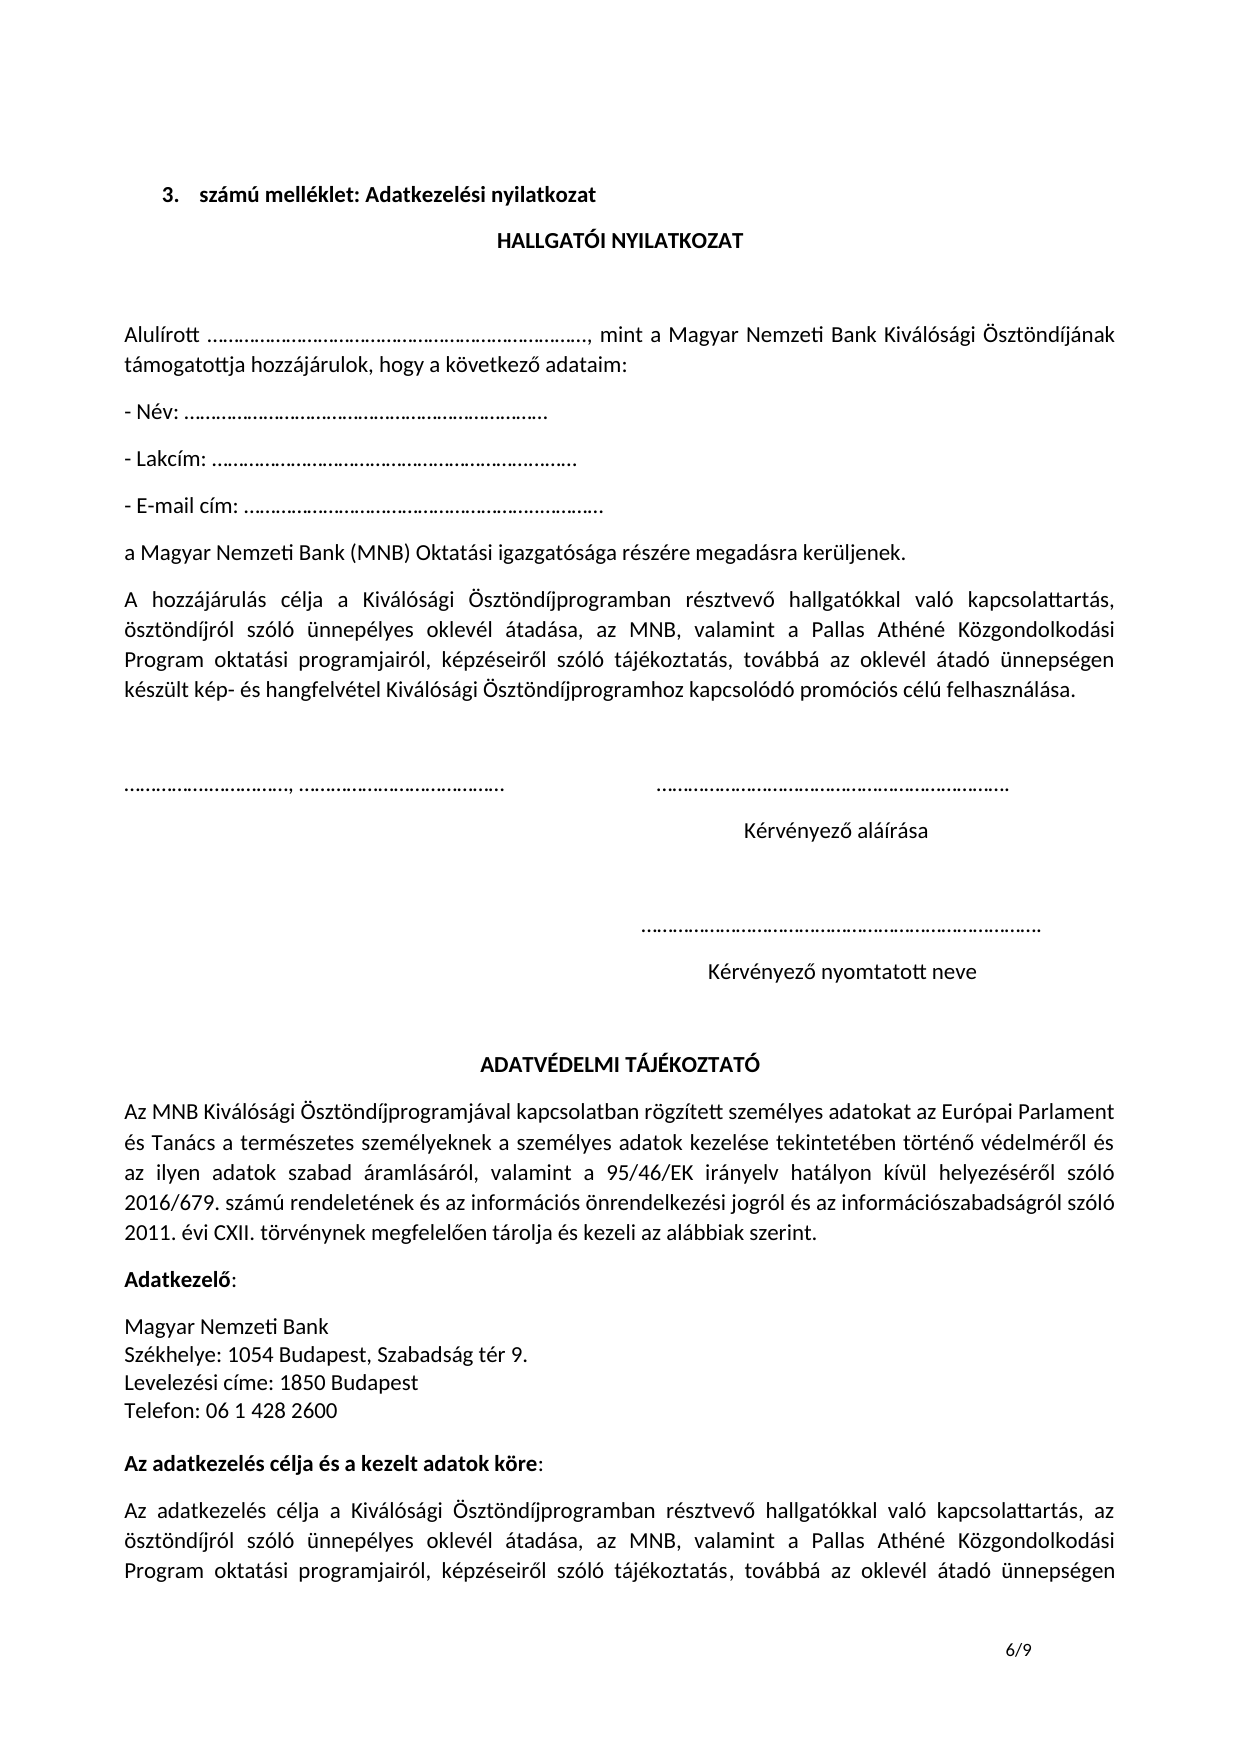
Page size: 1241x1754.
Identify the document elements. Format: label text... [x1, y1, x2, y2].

text Kérvényező nyomtatott neve [124, 957, 1116, 985]
list számú melléklet: Adatkezelési nyilatkozat [162, 180, 1116, 208]
text A hozzájárulás célja a Kiválósági Ösztöndíjprogramban résztvevő hallgatókkal való kapcsolattartás, ösztöndíjról szóló ünnepélyes oklevél átadása, az MNB, valamint a Pallas Athéné Közgondolkodási Program oktatási programjairól, képzéseiről szóló tájékoztatás, továbbá az oklevél átadó ünnepségen készült kép- és hangfelvétel Kiválósági Ösztöndíjprogramhoz kapcsolódó promóciós célú felhasználása. [124, 585, 1116, 704]
text Adatkezelő: [124, 1265, 1116, 1293]
text …………….……………, ………………………………… …………………………………………………………. [124, 769, 1116, 797]
text Székhelye: 1054 Budapest, Szabadság tér 9. [124, 1340, 1116, 1368]
text Levelezési címe: 1850 Budapest [124, 1368, 1116, 1396]
text Magyar Nemzeti Bank [124, 1312, 1116, 1340]
text - Lakcím: ……………………………………………………...…… [124, 444, 1116, 472]
text ADATVÉDELMI TÁJÉKOZTATÓ [124, 1051, 1116, 1079]
text Alulírott ………………………………………………………………, mint a Magyar Nemzeti Bank Kiválósági Ösztöndíjának támogatottja hozzájárulok, hogy a következő adataim: [124, 320, 1116, 379]
text - E-mail cím: ………………………………………………..………… [124, 491, 1116, 519]
text Az adatkezelés célja és a kezelt adatok köre: [124, 1449, 1116, 1477]
text a Magyar Nemzeti Bank (MNB) Oktatási igazgatósága részére megadásra kerüljenek. [124, 538, 1116, 566]
text Az MNB Kiválósági Ösztöndíjprogramjával kapcsolatban rögzített személyes adatokat az Európai Parlament és Tanács a természetes személyeknek a személyes adatok kezelése tekintetében történő védelméről és az ilyen adatok szabad áramlásáról, valamint a 95/46/EK irányelv hatályon kívül helyezéséről szóló 2016/679. számú rendeletének és az információs önrendelkezési jogról és az információszabadságról szóló 2011. évi CXII. törvénynek megfelelően tárolja és kezeli az alábbiak szerint. [124, 1097, 1116, 1246]
text - Név: …………………………………………………………… [124, 397, 1116, 426]
text Kérvényező aláírása [124, 816, 1116, 844]
text HALLGATÓI NYILATKOZAT [124, 227, 1116, 255]
text …………………………………………………………………. [124, 910, 1116, 938]
text Telefon: 06 1 428 2600 [124, 1396, 1116, 1424]
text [124, 1496, 1116, 1584]
